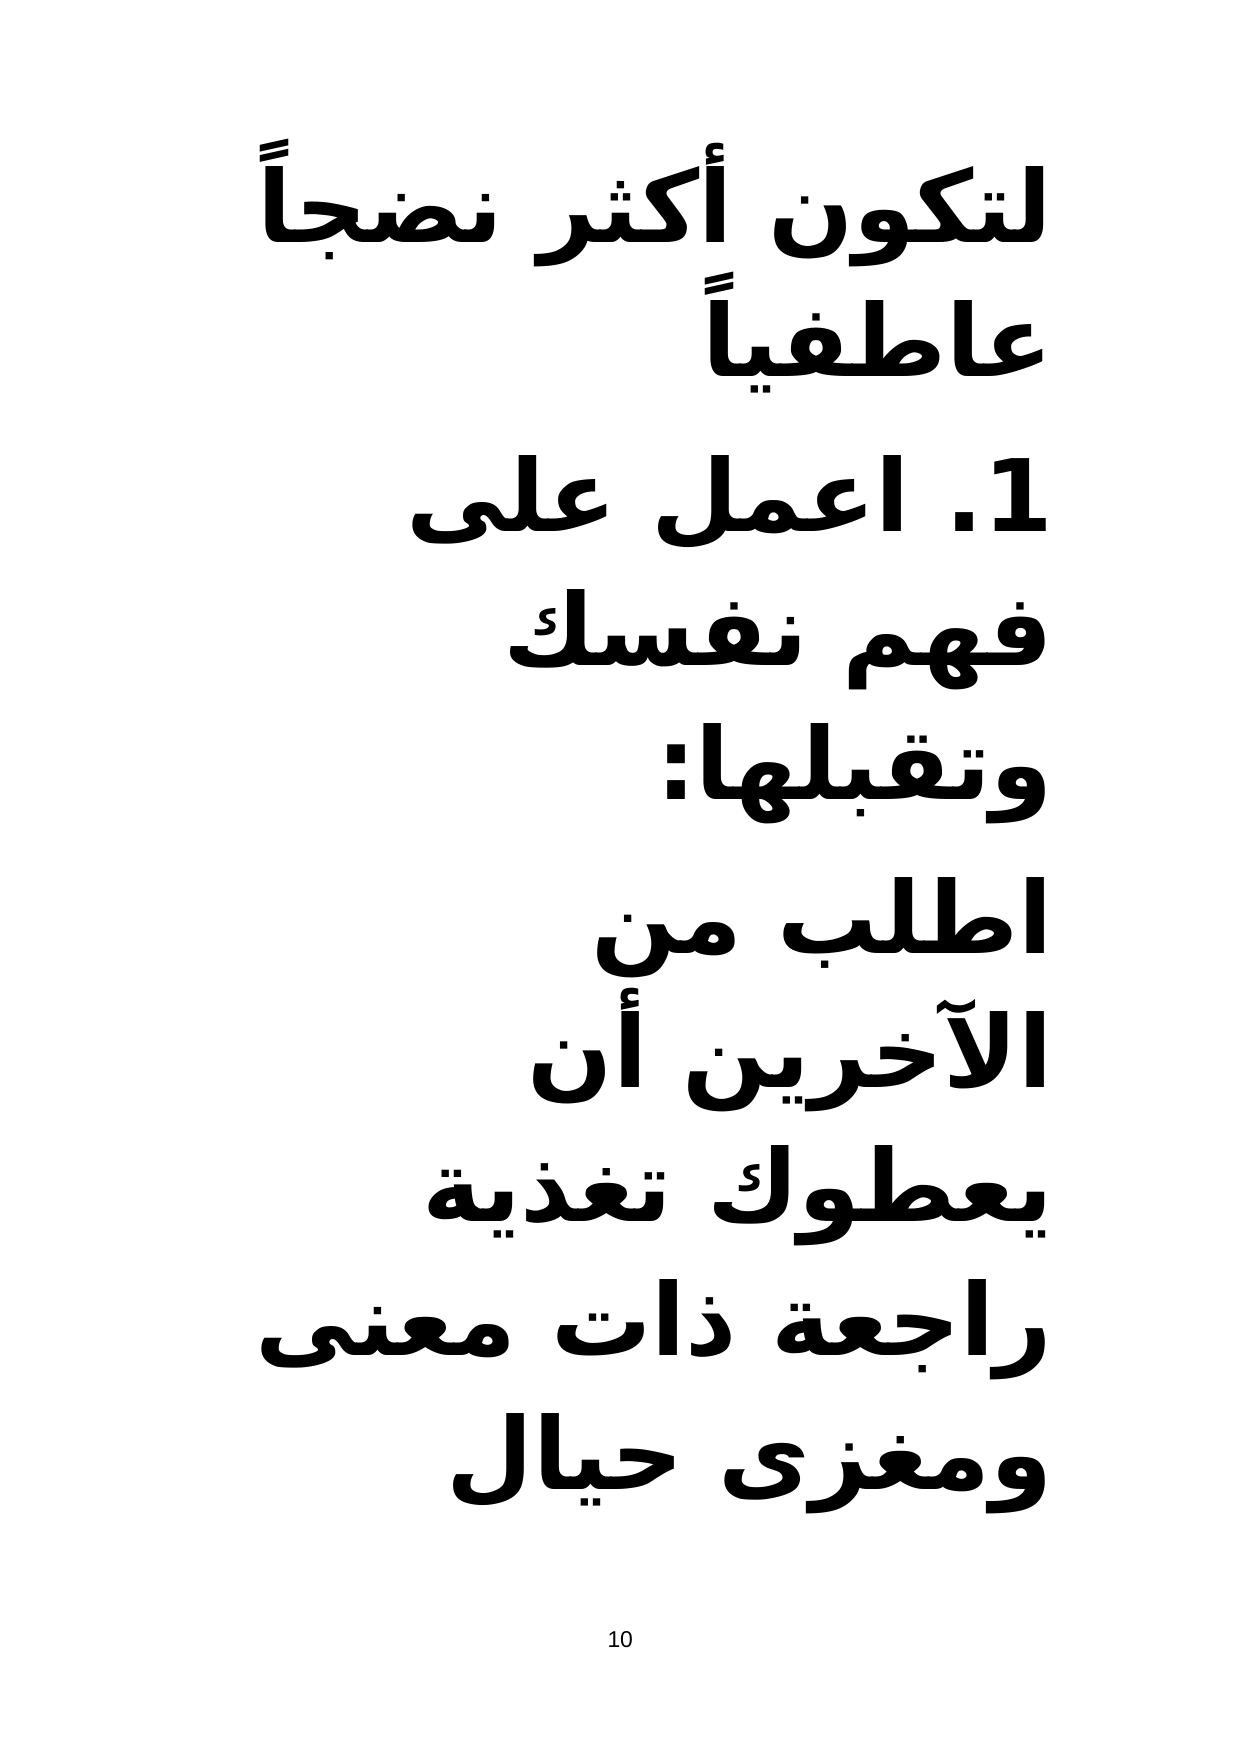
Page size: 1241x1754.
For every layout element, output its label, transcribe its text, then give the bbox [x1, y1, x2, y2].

text لتكون أكثر نضجاً عاطفياً [187, 150, 1053, 400]
text 1. اعمل على فهم نفسك وتقبلها: [187, 438, 1053, 823]
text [187, 861, 1053, 1513]
